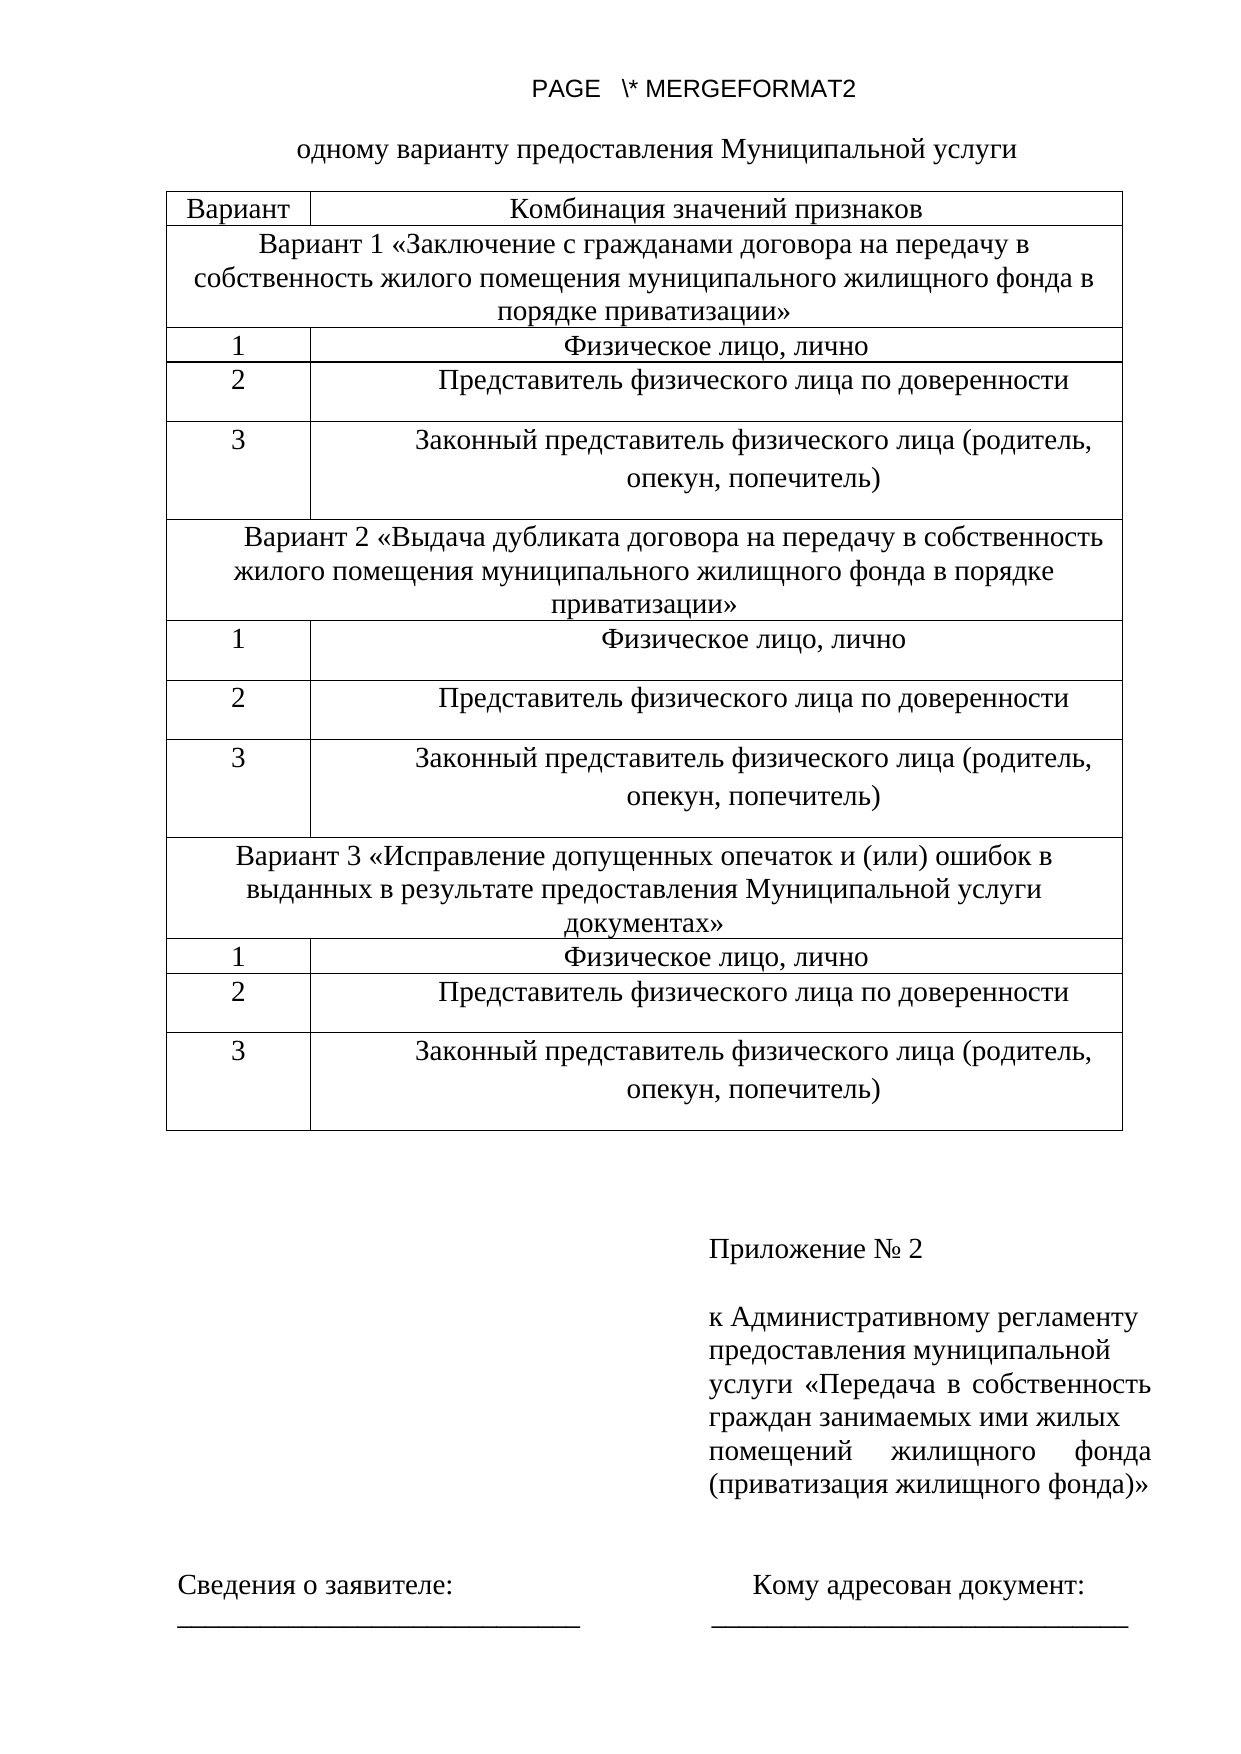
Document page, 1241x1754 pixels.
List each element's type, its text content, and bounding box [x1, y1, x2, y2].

table_cell Вариант 3 «Исправление допущенных опечаток и (или) ошибок в выданных в результате предоставления Муниципальной услуги документах» [167, 838, 1122, 938]
text Приложение № 2 [177, 1232, 1152, 1265]
table_cell Физическое лицо, лично [311, 621, 1122, 679]
table_cell 3 [167, 422, 310, 518]
table_header Комбинация значений признаков [311, 192, 1122, 225]
table_cell Вариант 1 «Заключение с гражданами договора на передачу в собственность жилого помещения муниципального жилищного фонда в порядке приватизации» [167, 226, 1122, 327]
text предоставления муниципальной [177, 1332, 1152, 1366]
table_cell Законный представитель физического лица (родитель, опекун, попечитель) [311, 1033, 1122, 1130]
table_cell 1 [167, 621, 310, 679]
table_cell Физическое лицо, лично [311, 939, 1122, 973]
table_cell Законный представитель физического лица (родитель, опекун, попечитель) [311, 740, 1122, 837]
text помещений жилищного фонда (приватизация жилищного фонда)» [709, 1433, 1152, 1500]
list одному варианту предоставления Муниципальной услуги [162, 131, 1152, 165]
table_cell 2 [167, 681, 310, 739]
table_cell 1 [167, 939, 310, 973]
table_cell Представитель физического лица по доверенности [311, 363, 1122, 421]
table_cell 1 [167, 328, 310, 361]
table_cell 3 [167, 1033, 310, 1130]
text Сведения о заявителе: Кому адресован документ: [177, 1567, 1152, 1601]
table_cell 3 [167, 740, 310, 837]
text к Административному регламенту [177, 1299, 1152, 1332]
table_cell Представитель физического лица по доверенности [311, 681, 1122, 739]
text услуги «Передача в собственность граждан занимаемых ими жилых [709, 1366, 1152, 1433]
table_cell Законный представитель физического лица (родитель, опекун, попечитель) [311, 422, 1122, 518]
table_cell Представитель физического лица по доверенности [311, 974, 1122, 1032]
table_header Вариант [167, 192, 310, 225]
table_cell 2 [167, 974, 310, 1032]
table_cell Физическое лицо, лично [311, 328, 1122, 361]
text _____________________________ ______________________________ [177, 1601, 1152, 1629]
table_cell Вариант 2 «Выдача дубликата договора на передачу в собственность жилого помещения муниципального жилищного фонда в порядке приватизации» [167, 520, 1122, 620]
table_cell 2 [167, 363, 310, 421]
